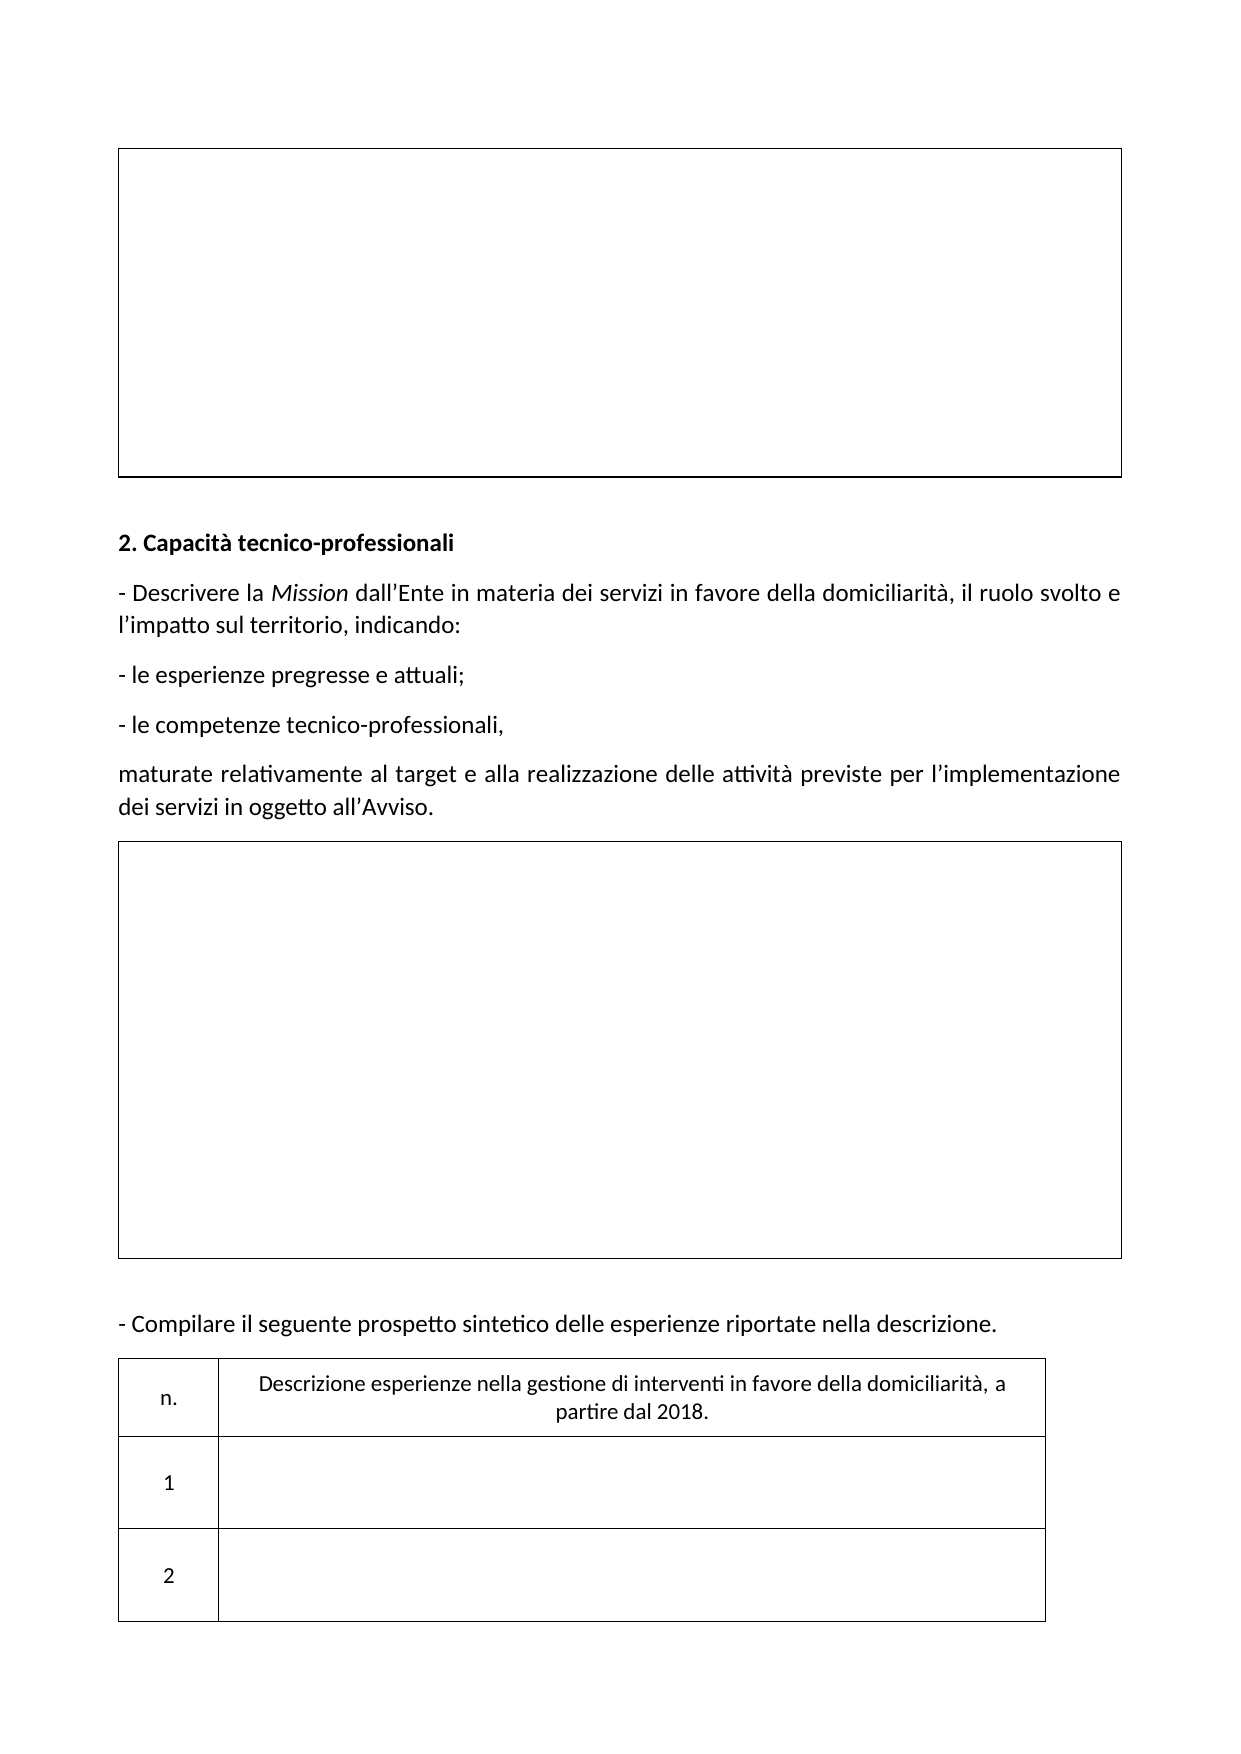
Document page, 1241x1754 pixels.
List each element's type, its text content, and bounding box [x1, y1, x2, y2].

table_header n. [119, 1359, 218, 1436]
text - le esperienze pregresse e attuali; [118, 659, 1122, 690]
text - le competenze tecnico-professionali, [118, 709, 1122, 739]
table_cell 1 [119, 1437, 218, 1528]
table_header [119, 149, 1121, 476]
table_cell [219, 1529, 1045, 1621]
table_header Descrizione esperienze nella gestione di interventi in favore della domiciliarità, a partire dal 2018. [219, 1359, 1045, 1436]
text maturate relativamente al target e alla realizzazione delle attività previste per l’implementazione dei servizi in oggetto all’Avviso. [118, 758, 1122, 822]
table_cell [219, 1437, 1045, 1528]
table_cell 2 [119, 1529, 218, 1621]
text 2. Capacità tecnico-professionali [118, 527, 1122, 558]
text - Compilare il seguente prospetto sintetico delle esperienze riportate nella descrizione. [118, 1308, 1122, 1339]
table_header [119, 842, 1121, 1258]
text - Descrivere la Mission dall’Ente in materia dei servizi in favore della domiciliarità, il ruolo svolto e l’impatto sul territorio, indicando: [118, 577, 1122, 640]
